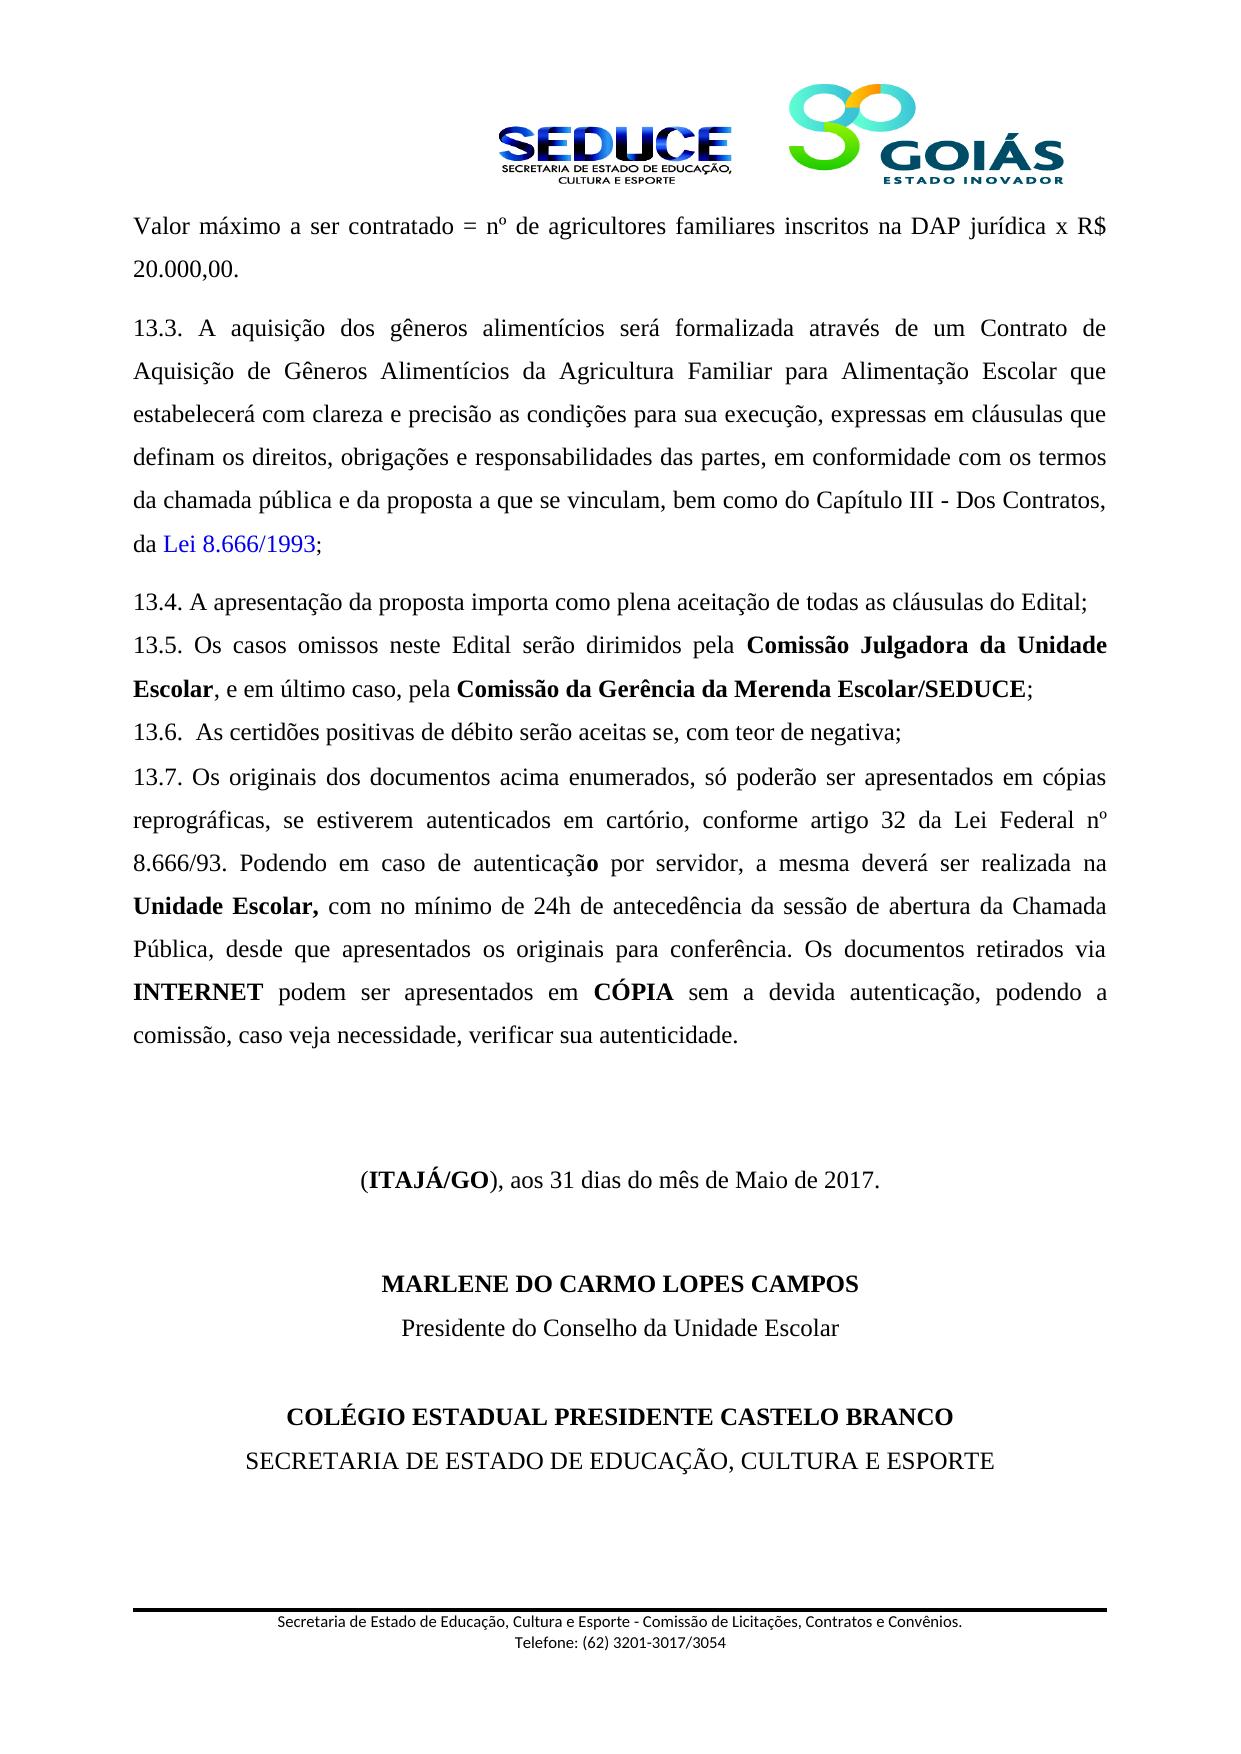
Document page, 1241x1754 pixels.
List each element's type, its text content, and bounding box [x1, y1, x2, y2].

text 13.3. A aquisição dos gêneros alimentícios será formalizada através de um Contrato de Aquisição de Gêneros Alimentícios da Agricultura Familiar para Alimentação Escolar que estabelecerá com clareza e precisão as condições para sua execução, expressas em cláusulas que definam os direitos, obrigações e responsabilidades das partes, em conformidade com os termos da chamada pública e da proposta a que se vinculam, bem como do Capítulo III - Dos Contratos, da Lei 8.666/1993; [133, 313, 1107, 557]
text 13.7. Os originais dos documentos acima enumerados, só poderão ser apresentados em cópias reprográficas, se estiverem autenticados em cartório, conforme artigo 32 da Lei Federal nº 8.666/93. Podendo em caso de autenticação por servidor, a mesma deverá ser realizada na Unidade Escolar, com no mínimo de 24h de antecedência da sessão de abertura da Chamada Pública, desde que apresentados os originais para conferência. Os documentos retirados via INTERNET podem ser apresentados em CÓPIA sem a devida autenticação, podendo a comissão, caso veja necessidade, verificar sua autenticidade. [133, 762, 1107, 1049]
text (ITAJÁ/GO), aos 31 dias do mês de Maio de 2017. [133, 1166, 1107, 1194]
text COLÉGIO ESTADUAL PRESIDENTE CASTELO BRANCO [133, 1402, 1107, 1431]
text SECRETARIA DE ESTADO DE EDUCAÇÃO, CULTURA E ESPORTE [133, 1446, 1107, 1475]
text 13.5. Os casos omissos neste Edital serão dirimidos pela Comissão Julgadora da Unidade Escolar, e em último caso, pela Comissão da Gerência da Merenda Escolar/SEDUCE; [133, 631, 1107, 702]
text 13.6. As certidões positivas de débito serão aceitas se, com teor de negativa; [133, 717, 1107, 746]
text Presidente do Conselho da Unidade Escolar [133, 1313, 1107, 1342]
picture [477, 73, 1108, 212]
text MARLENE DO CARMO LOPES CAMPOS [133, 1269, 1107, 1297]
text Valor máximo a ser contratado = nº de agricultores familiares inscritos na DAP jurídica x R$ 20.000,00. [133, 211, 1107, 283]
text 13.4. A apresentação da proposta importa como plena aceitação de todas as cláusulas do Edital; [133, 587, 1107, 616]
